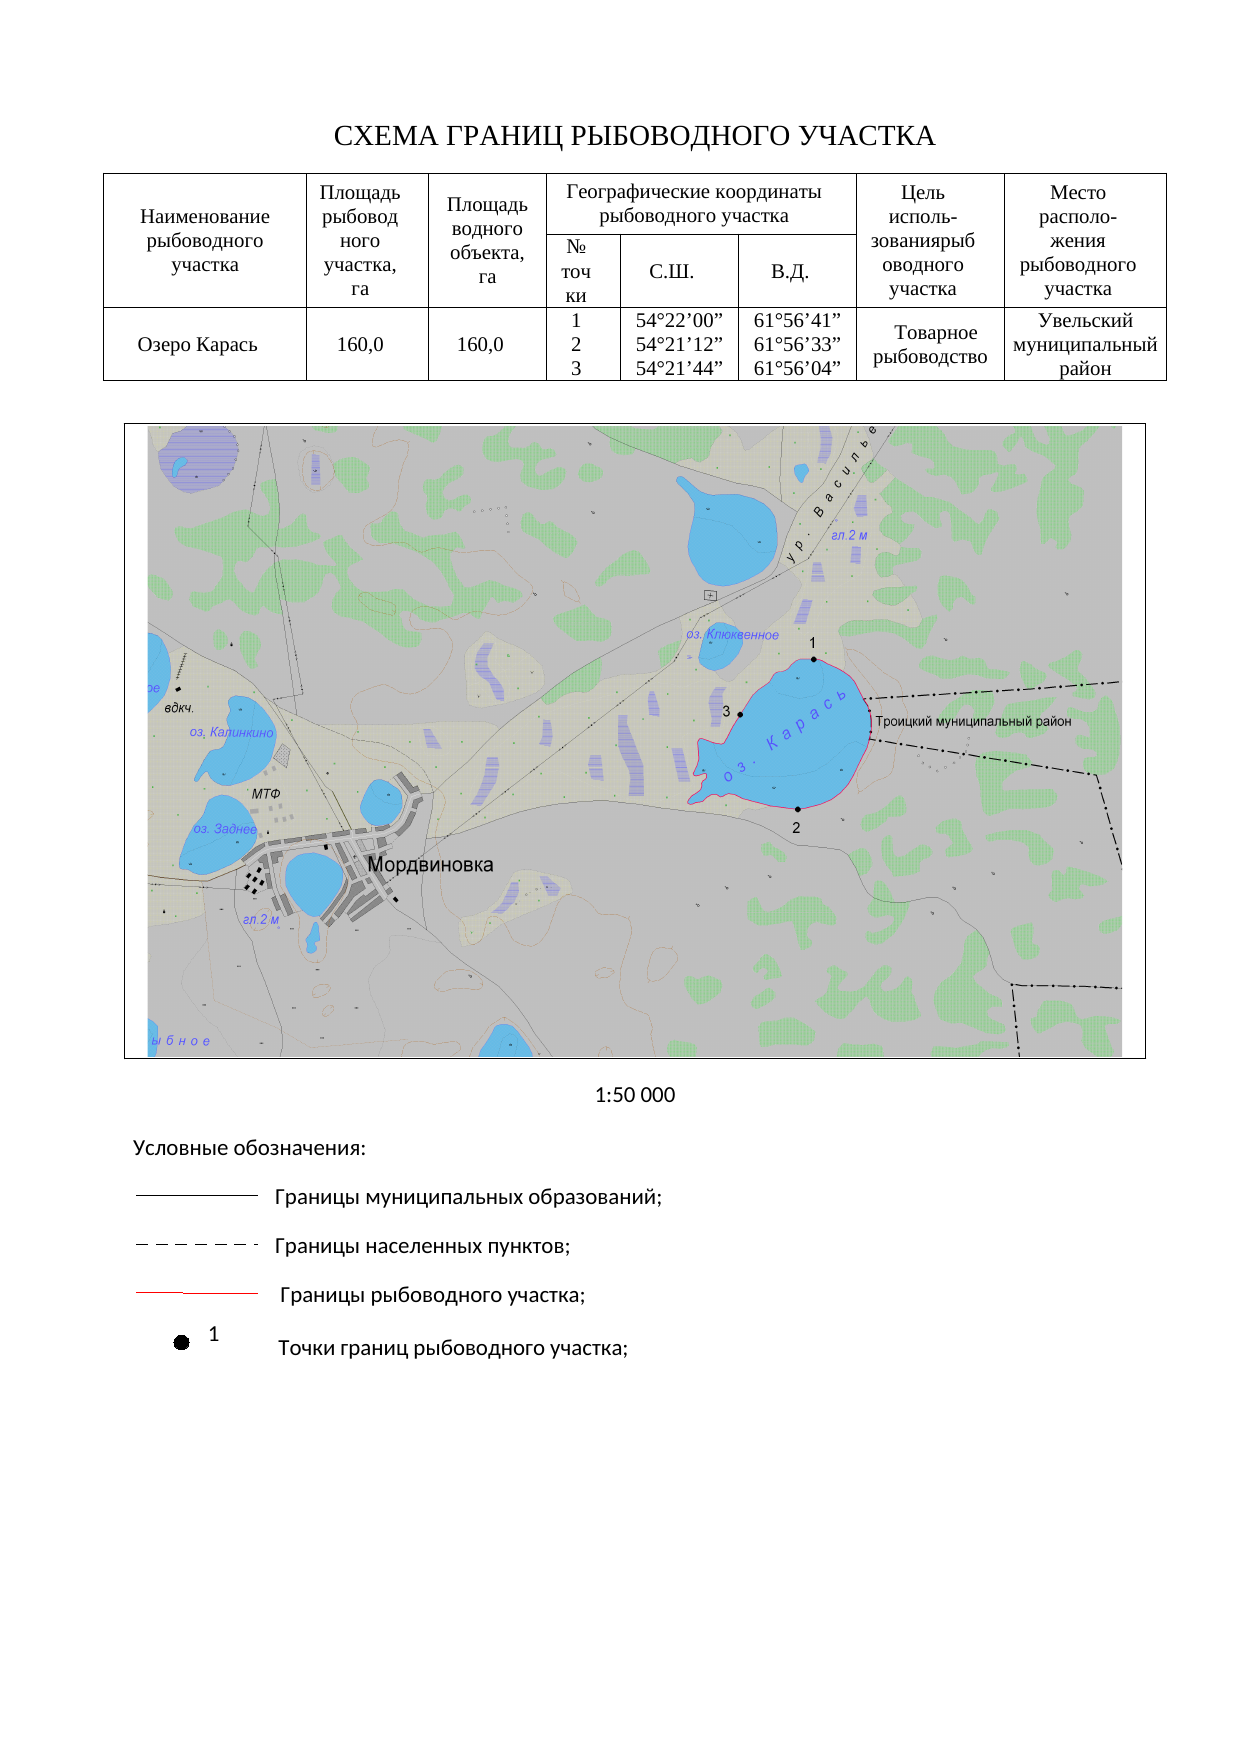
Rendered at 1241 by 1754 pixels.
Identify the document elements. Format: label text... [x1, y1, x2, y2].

table_header Наименование рыбоводного участка [104, 174, 306, 307]
table_header Место располо- жения рыбоводного участка [1005, 174, 1166, 307]
text Границы населенных пунктов; [133, 1231, 1137, 1259]
text 1:50 000 [133, 1080, 1137, 1108]
table_cell 54°22’00” 54°21’12” 54°21’44” [621, 308, 738, 380]
text Границы рыбоводного участка; [177, 1280, 1152, 1308]
table_header Площадь рыбоводного участка, га [307, 174, 428, 307]
table_cell С.Ш. [621, 235, 738, 307]
table_cell Увельский муниципальный район [1005, 308, 1166, 380]
table_cell 61°56’41” 61°56’33” 61°56’04” [739, 308, 856, 380]
table_cell В.Д. [739, 235, 856, 307]
table_header Площадь водного объекта, га [429, 174, 546, 307]
table_cell 160,0 [429, 308, 546, 380]
table_cell № точки [547, 235, 620, 307]
table_cell Озеро Карась [104, 308, 306, 380]
table_cell Товарное рыбоводство [857, 308, 1004, 380]
table_header Цель исполь- зованиярыбоводного участка [857, 174, 1004, 307]
table_cell 1 2 3 [547, 308, 620, 380]
table_header Географические координаты рыбоводного участка [547, 174, 856, 233]
text СХЕМА ГРАНИЦ РЫБОВОДНОГО УЧАСТКА [133, 118, 1137, 152]
text Точки границ рыбоводного участка; [133, 1333, 1137, 1361]
text Условные обозначения: [133, 1133, 1137, 1161]
table_cell 160,0 [307, 308, 428, 380]
text Границы муниципальных образований; [133, 1182, 1137, 1210]
picture [147, 426, 1123, 1057]
